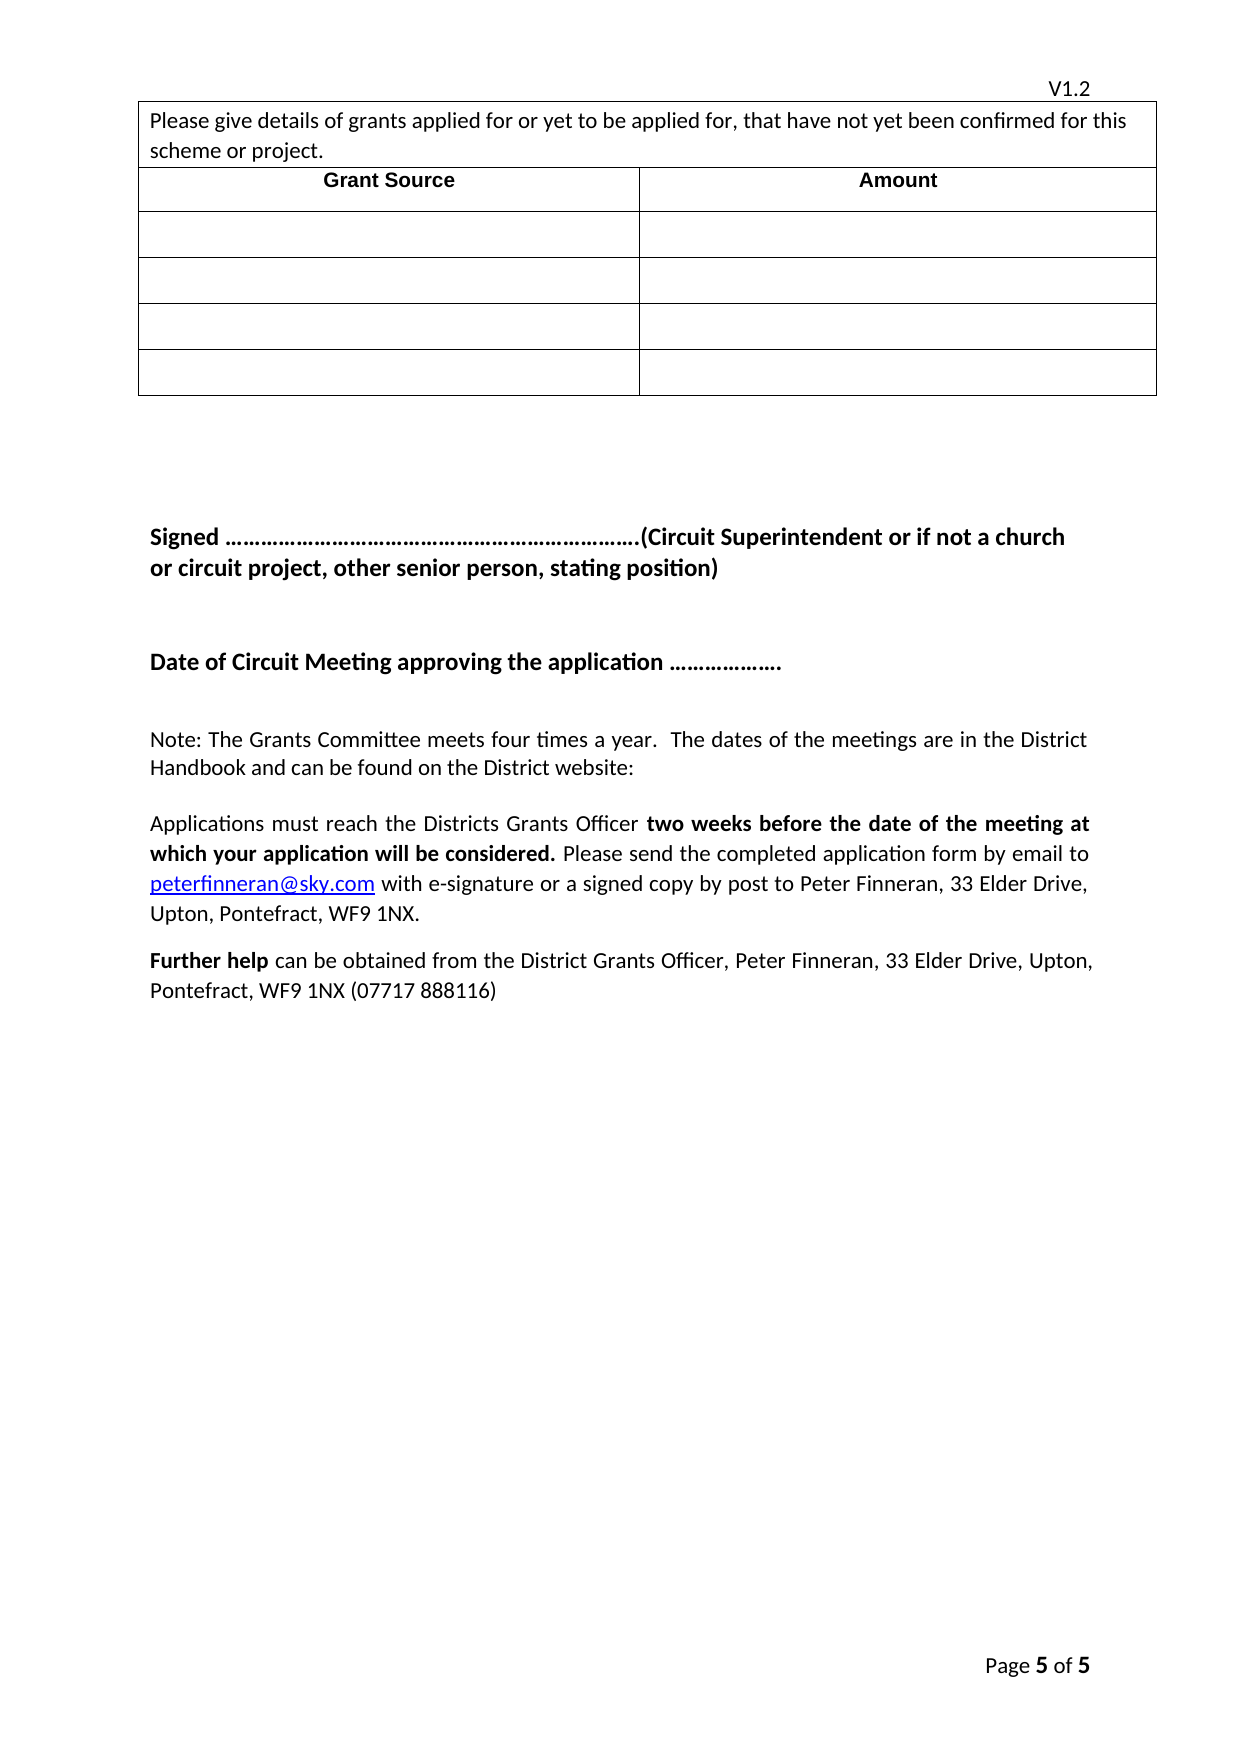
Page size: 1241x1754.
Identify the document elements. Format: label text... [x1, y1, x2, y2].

text Applications must reach the Districts Grants Officer two weeks before the date of the meeting at which your application will be considered. Please send the completed application form by email to peterfinneran@sky.com with e-signature or a signed copy by post to Peter Finneran, 33 Elder Drive, Upton, Pontefract, WF9 1NX. [150, 809, 1090, 927]
table_cell [640, 212, 1156, 257]
table_cell [640, 350, 1156, 395]
table_cell [139, 258, 639, 303]
table_cell [139, 212, 639, 257]
table_cell [139, 350, 639, 395]
table_cell [640, 258, 1156, 303]
text Signed …………………………………………………………….(Circuit Superintendent or if not a church or circuit project, other senior person, stating position) [150, 521, 1090, 582]
table_header Please give details of grants applied for or yet to be applied for, that have not yet been confirmed for this scheme or project. [139, 102, 1156, 167]
table_cell Amount [640, 168, 1156, 211]
text Further help can be obtained from the District Grants Officer, Peter Finneran, 33 Elder Drive, Upton, Pontefract, WF9 1NX (07717 888116) [150, 946, 1095, 1004]
table_cell Grant Source [139, 168, 639, 211]
table_cell [139, 304, 639, 349]
text Note: The Grants Committee meets four times a year. The dates of the meetings are in the District Handbook and can be found on the District website: [150, 725, 1090, 781]
table_cell [640, 304, 1156, 349]
text Date of Circuit Meeting approving the application ………………. [150, 646, 1090, 677]
